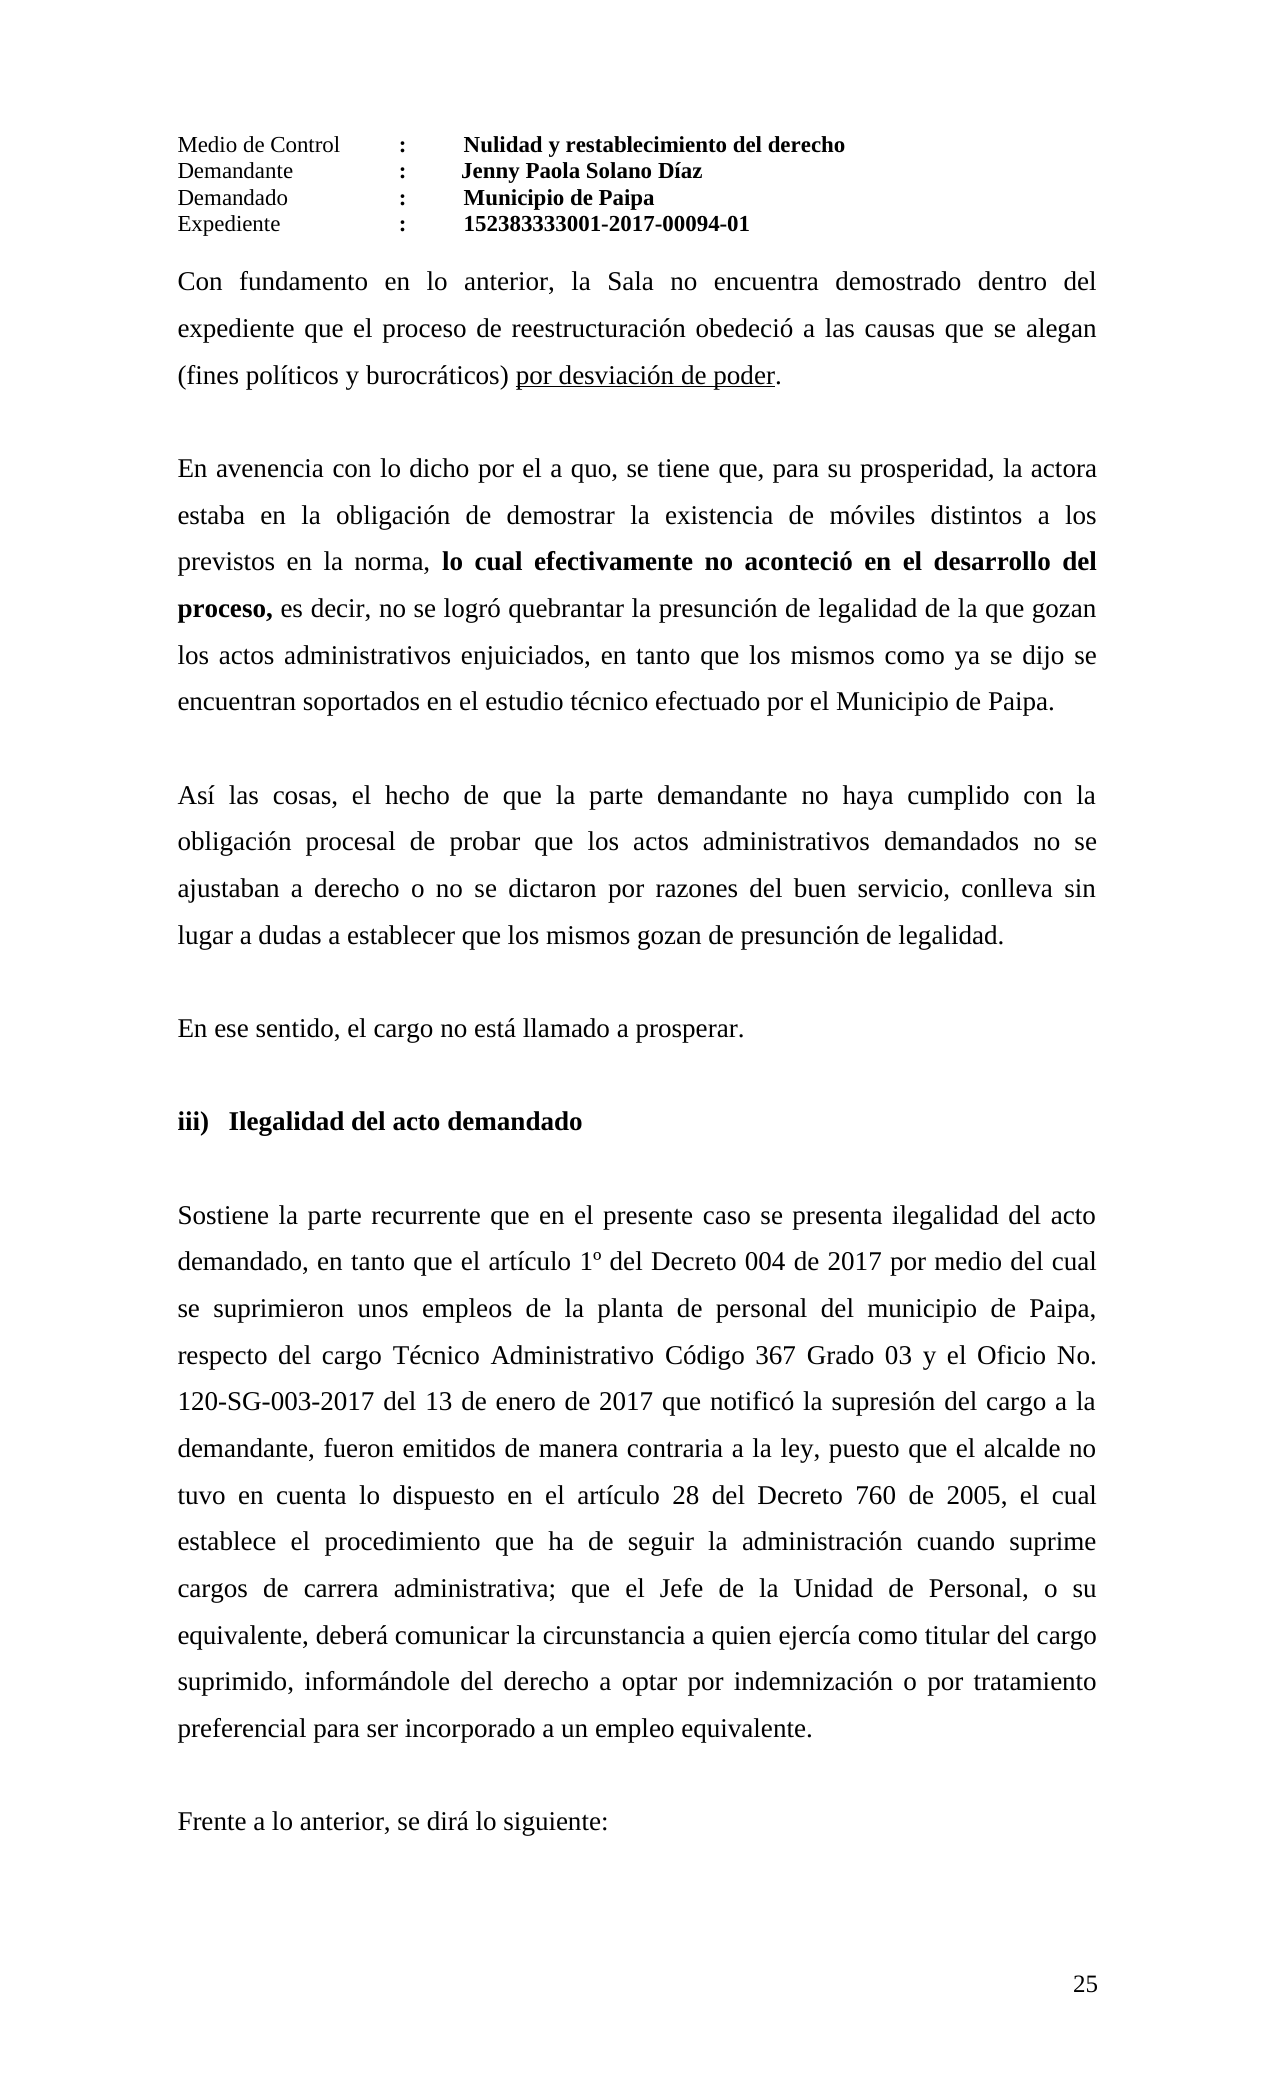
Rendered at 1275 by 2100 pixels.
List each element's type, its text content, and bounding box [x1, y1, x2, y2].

list Ilegalidad del acto demandado [177, 1105, 1098, 1137]
text Frente a lo anterior, se dirá lo siguiente: [177, 1805, 1098, 1837]
text En avenencia con lo dicho por el a quo, se tiene que, para su prosperidad, la actora estaba en la obligación de demostrar la existencia de móviles distintos a los previstos en la norma, lo cual efectivamente no aconteció en el desarrollo del proceso, es decir, no se logró quebrantar la presunción de legalidad de la que gozan los actos administrativos enjuiciados, en tanto que los mismos como ya se dijo se encuentran soportados en el estudio técnico efectuado por el Municipio de Paipa. [177, 452, 1098, 717]
text Así las cosas, el hecho de que la parte demandante no haya cumplido con la obligación procesal de probar que los actos administrativos demandados no se ajustaban a derecho o no se dictaron por razones del buen servicio, conlleva sin lugar a dudas a establecer que los mismos gozan de presunción de legalidad. [177, 779, 1098, 950]
text En ese sentido, el cargo no está llamado a prosperar. [177, 1012, 1098, 1043]
text Sostiene la parte recurrente que en el presente caso se presenta ilegalidad del acto demandado, en tanto que el artículo 1º del Decreto 004 de 2017 por medio del cual se suprimieron unos empleos de la planta de personal del municipio de Paipa, respecto del cargo Técnico Administrativo Código 367 Grado 03 y el Oficio No. 120-SG-003-2017 del 13 de enero de 2017 que notificó la supresión del cargo a la demandante, fueron emitidos de manera contraria a la ley, puesto que el alcalde no tuvo en cuenta lo dispuesto en el artículo 28 del Decreto 760 de 2005, el cual establece el procedimiento que ha de seguir la administración cuando suprime cargos de carrera administrativa; que el Jefe de la Unidad de Personal, o su equivalente, deberá comunicar la circunstancia a quien ejercía como titular del cargo suprimido, informándole del derecho a optar por indemnización o por tratamiento preferencial para ser incorporado a un empleo equivalente. [177, 1199, 1098, 1743]
text Con fundamento en lo anterior, la Sala no encuentra demostrado dentro del expediente que el proceso de reestructuración obedeció a las causas que se alegan (fines políticos y burocráticos) por desviación de poder. [177, 265, 1098, 390]
